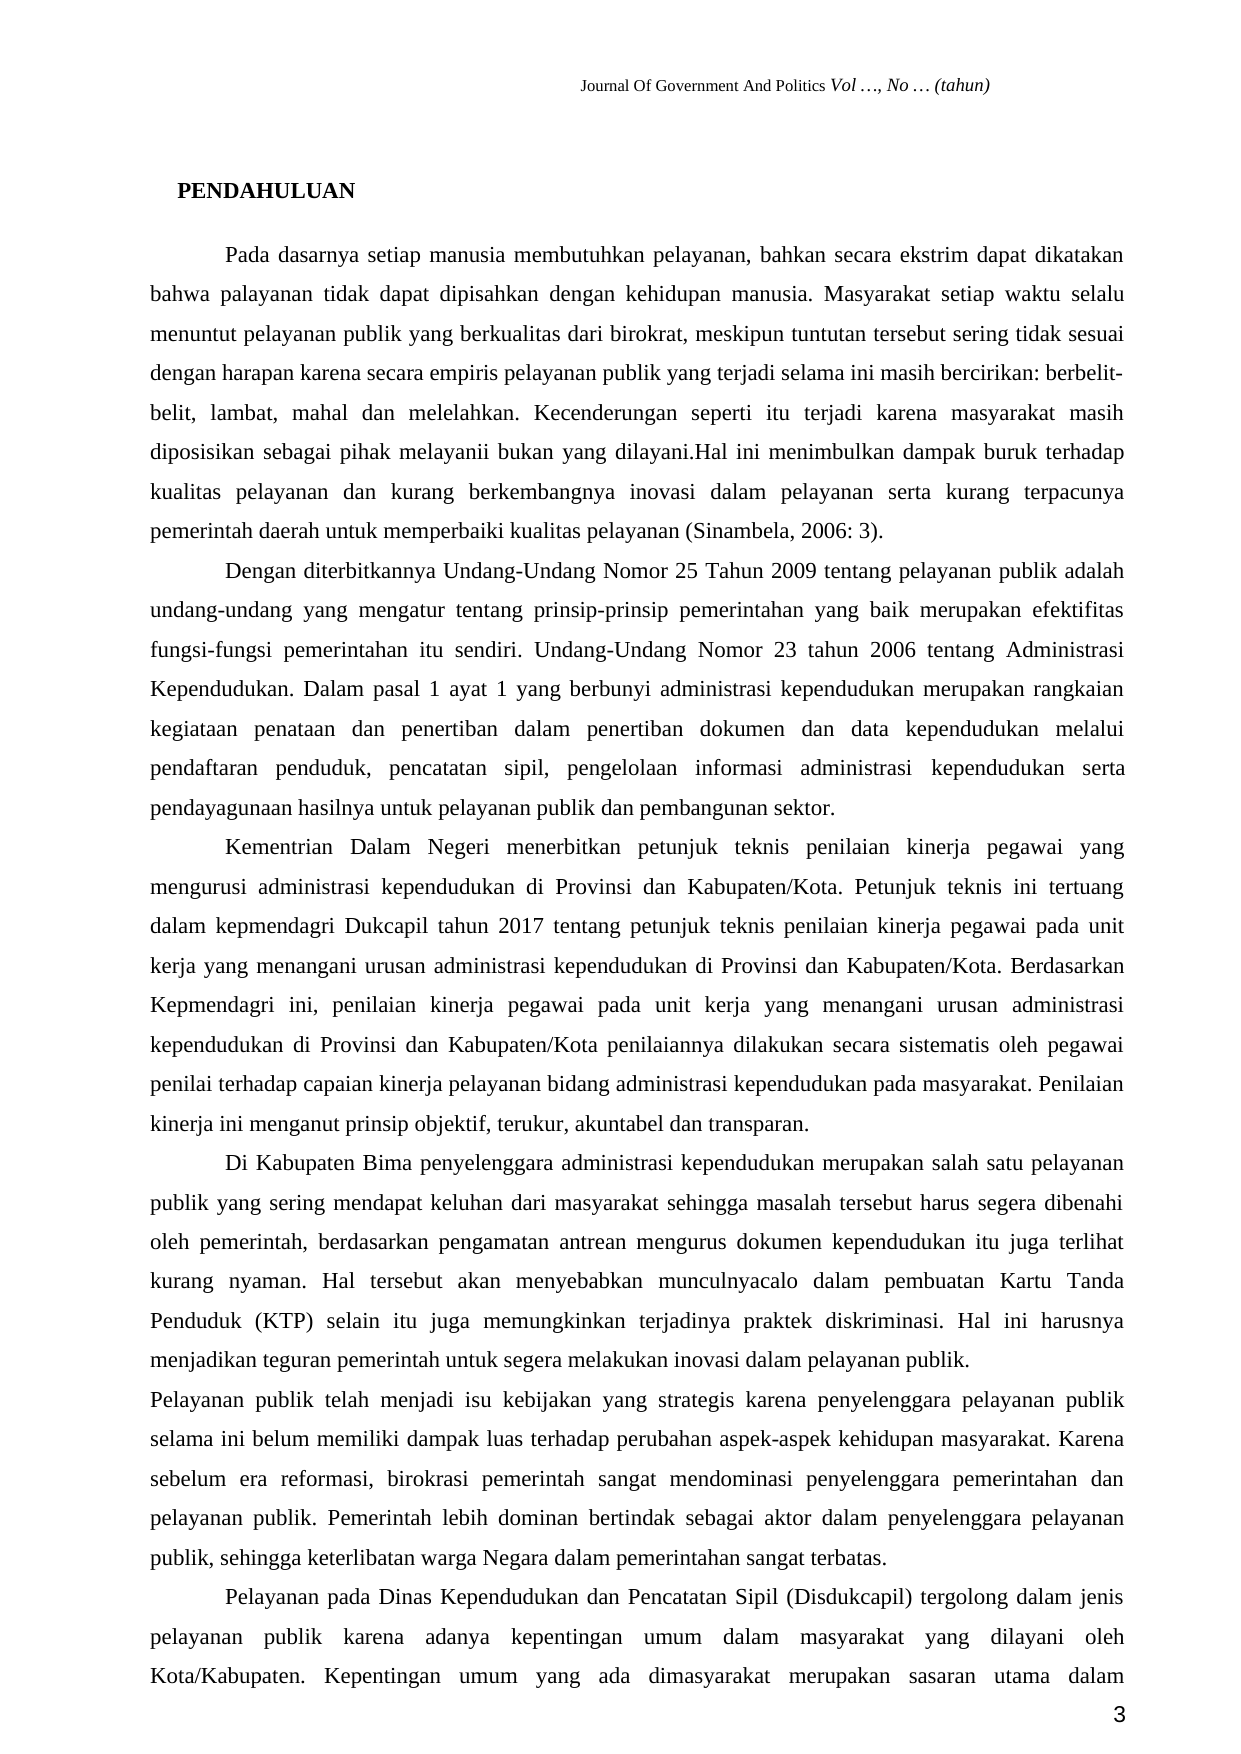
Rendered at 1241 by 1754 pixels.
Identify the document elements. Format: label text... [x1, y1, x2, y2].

text Pelayanan publik telah menjadi isu kebijakan yang strategis karena penyelenggara pelayanan publik selama ini belum memiliki dampak luas terhadap perubahan aspek-aspek kehidupan masyarakat. Karena sebelum era reformasi, birokrasi pemerintah sangat mendominasi penyelenggara pemerintahan dan pelayanan publik. Pemerintah lebih dominan bertindak sebagai aktor dalam penyelenggara pelayanan publik, sehingga keterlibatan warga Negara dalam pemerintahan sangat terbatas. [150, 1386, 1126, 1570]
text Kementrian Dalam Negeri menerbitkan petunjuk teknis penilaian kinerja pegawai yang mengurusi administrasi kependudukan di Provinsi dan Kabupaten/Kota. Petunjuk teknis ini tertuang dalam kepmendagri Dukcapil tahun 2017 tentang petunjuk teknis penilaian kinerja pegawai pada unit kerja yang menangani urusan administrasi kependudukan di Provinsi dan Kabupaten/Kota. Berdasarkan Kepmendagri ini, penilaian kinerja pegawai pada unit kerja yang menangani urusan administrasi kependudukan di Provinsi dan Kabupaten/Kota penilaiannya dilakukan secara sistematis oleh pegawai penilai terhadap capaian kinerja pelayanan bidang administrasi kependudukan pada masyarakat. Penilaian kinerja ini menganut prinsip objektif, terukur, akuntabel dan transparan. [150, 833, 1126, 1136]
subtitle PENDAHULUAN [177, 177, 1126, 204]
text Dengan diterbitkannya Undang-Undang Nomor 25 Tahun 2009 tentang pelayanan publik adalah undang-undang yang mengatur tentang prinsip-prinsip pemerintahan yang baik merupakan efektifitas fungsi-fungsi pemerintahan itu sendiri. Undang-Undang Nomor 23 tahun 2006 tentang Administrasi Kependudukan. Dalam pasal 1 ayat 1 yang berbunyi administrasi kependudukan merupakan rangkaian kegiataan penataan dan penertiban dalam penertiban dokumen dan data kependudukan melalui pendaftaran penduduk, pencatatan sipil, pengelolaan informasi administrasi kependudukan serta pendayagunaan hasilnya untuk pelayanan publik dan pembangunan sektor. [150, 557, 1126, 820]
text Di Kabupaten Bima penyelenggara administrasi kependudukan merupakan salah satu pelayanan publik yang sering mendapat keluhan dari masyarakat sehingga masalah tersebut harus segera dibenahi oleh pemerintah, berdasarkan pengamatan antrean mengurus dokumen kependudukan itu juga terlihat kurang nyaman. Hal tersebut akan menyebabkan munculnyacalo dalam pembuatan Kartu Tanda Penduduk (KTP) selain itu juga memungkinkan terjadinya praktek diskriminasi. Hal ini harusnya menjadikan teguran pemerintah untuk segera melakukan inovasi dalam pelayanan publik. [150, 1149, 1126, 1373]
text Pada dasarnya setiap manusia membutuhkan pelayanan, bahkan secara ekstrim dapat dikatakan bahwa palayanan tidak dapat dipisahkan dengan kehidupan manusia. Masyarakat setiap waktu selalu menuntut pelayanan publik yang berkualitas dari birokrat, meskipun tuntutan tersebut sering tidak sesuai dengan harapan karena secara empiris pelayanan publik yang terjadi selama ini masih bercirikan: berbelit-belit, lambat, mahal dan melelahkan. Kecenderungan seperti itu terjadi karena masyarakat masih diposisikan sebagai pihak melayanii bukan yang dilayani.Hal ini menimbulkan dampak buruk terhadap kualitas pelayanan dan kurang berkembangnya inovasi dalam pelayanan serta kurang terpacunya pemerintah daerah untuk memperbaiki kualitas pelayanan (Sinambela, 2006: 3). [150, 241, 1126, 544]
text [150, 1583, 1126, 1689]
